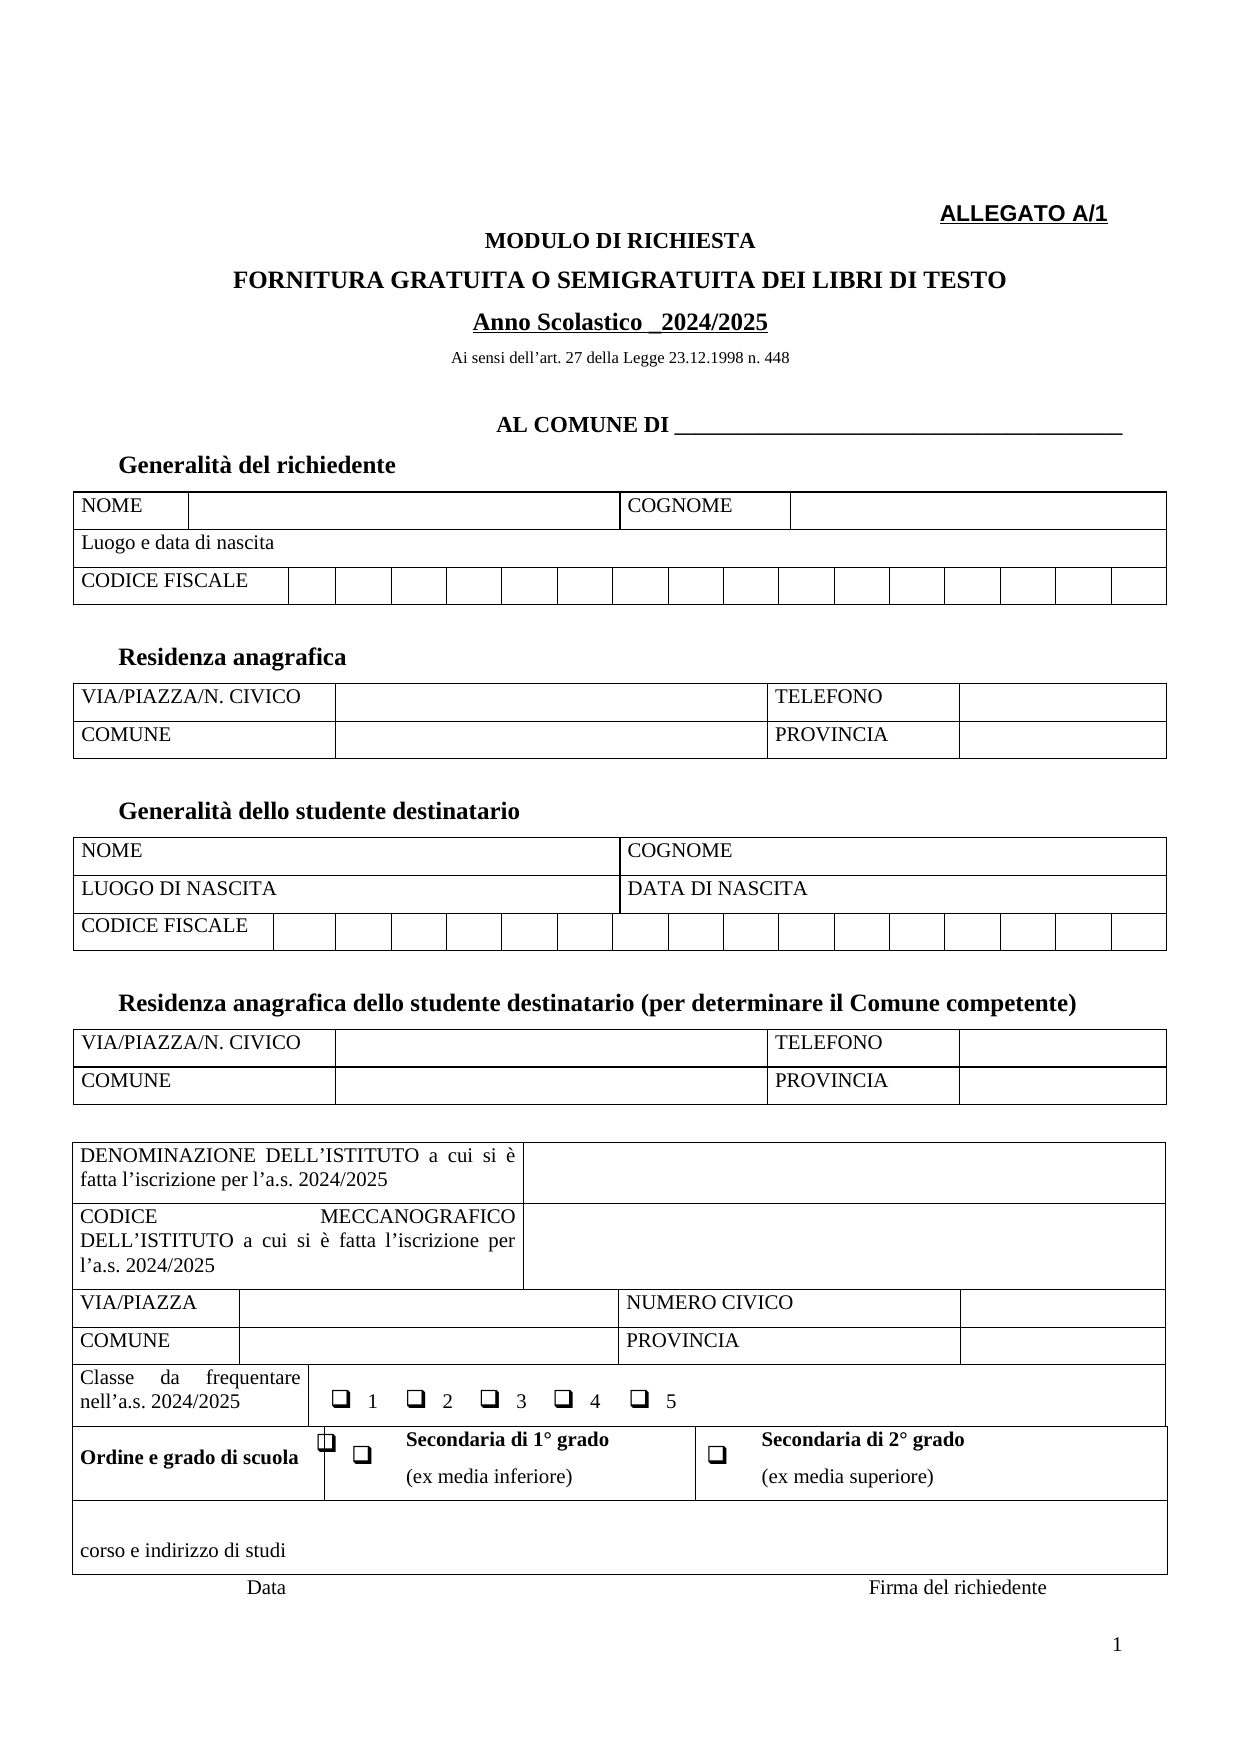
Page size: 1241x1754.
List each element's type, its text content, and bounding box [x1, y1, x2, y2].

text Data Firma del richiedente [118, 1575, 1122, 1599]
table_cell [558, 568, 612, 604]
table_cell 4 [545, 1365, 621, 1426]
table_cell [769, 1365, 1165, 1426]
table_cell [890, 568, 944, 604]
table_header DENOMINAZIONE DELL’ISTITUTO a cui si è fatta l’iscrizione per l’a.s. 2024/2025 [73, 1143, 523, 1203]
table_cell [890, 914, 944, 950]
table_cell COMUNE [74, 722, 335, 758]
text Residenza anagrafica dello studente destinatario (per determinare il Comune competente) [118, 988, 1122, 1016]
table_cell [628, 1427, 695, 1500]
table_cell PROVINCIA [768, 1068, 959, 1104]
table_cell [960, 722, 1166, 758]
table_cell [696, 1427, 754, 1500]
table_cell [724, 914, 778, 950]
table_cell Classe da frequentare nell’a.s. 2024/2025 [73, 1365, 308, 1426]
table_header TELEFONO [768, 1030, 959, 1066]
table_cell [945, 914, 1000, 950]
table_cell [669, 914, 723, 950]
table_header [960, 684, 1166, 721]
table_cell COMUNE [74, 1068, 335, 1104]
table_cell [558, 914, 612, 950]
table_header [791, 493, 1166, 529]
table_header COGNOME [621, 838, 1166, 875]
table_cell [613, 914, 668, 950]
table_cell 5 [621, 1365, 769, 1426]
table_cell Ordine e grado di scuola [73, 1427, 308, 1500]
table_cell [336, 568, 391, 604]
table_cell Luogo e data di nascita [74, 530, 1166, 567]
table_cell [392, 914, 446, 950]
table_cell [1056, 914, 1111, 950]
text MODULO DI RICHIESTA [118, 227, 1122, 253]
table_cell [336, 914, 391, 950]
table_cell [325, 1427, 398, 1500]
table_header [336, 684, 767, 721]
table_cell PROVINCIA [619, 1328, 960, 1364]
text Anno Scolastico _2024/2025 [118, 307, 1122, 336]
table_cell [447, 914, 501, 950]
table_cell [945, 568, 1000, 604]
table_cell [613, 568, 668, 604]
table_cell CODICE FISCALE [74, 568, 288, 604]
table_header VIA/PIAZZA/N. CIVICO [74, 1030, 335, 1066]
table_cell [1112, 568, 1166, 604]
table_cell [835, 914, 889, 950]
table_cell [308, 1427, 324, 1500]
table_cell [835, 568, 889, 604]
table_cell [1056, 568, 1111, 604]
table_cell 1 [309, 1365, 398, 1426]
table_cell [336, 722, 767, 758]
text AL COMUNE DI ___________________________________________ [118, 411, 1122, 438]
table_cell [669, 568, 723, 604]
table_cell [274, 914, 335, 950]
table_cell [961, 1328, 1165, 1364]
table_cell Secondaria di 1° grado (ex media inferiore) [399, 1427, 627, 1500]
table_header COGNOME [621, 493, 790, 529]
table_cell CODICE MECCANOGRAFICO DELL’ISTITUTO a cui si è fatta l’iscrizione per l’a.s. 2024/2025 [73, 1204, 523, 1289]
table_cell [392, 568, 446, 604]
text FORNITURA GRATUITA O SEMIGRATUITA DEI LIBRI DI TESTO [118, 266, 1122, 294]
table_cell [1001, 914, 1055, 950]
table_cell NUMERO CIVICO [619, 1290, 960, 1327]
table_cell [502, 914, 557, 950]
table_cell [289, 568, 335, 604]
table_cell CODICE FISCALE [74, 914, 273, 950]
table_cell [502, 568, 557, 604]
table_header NOME [74, 493, 188, 529]
table_header [524, 1143, 1165, 1203]
table_cell [779, 568, 834, 604]
table_cell [779, 914, 834, 950]
text Residenza anagrafica [118, 642, 1122, 671]
table_cell 3 [471, 1365, 545, 1426]
text ALLEGATO A/1 [118, 200, 1107, 227]
table_cell PROVINCIA [768, 722, 959, 758]
table_cell Secondaria di 2° grado (ex media superiore) [754, 1427, 1167, 1500]
table_cell [960, 1068, 1166, 1104]
table_header VIA/PIAZZA/N. CIVICO [74, 684, 335, 721]
table_cell [240, 1290, 618, 1327]
table_cell [1112, 914, 1166, 950]
table_cell corso e indirizzo di studi [73, 1501, 1167, 1574]
table_header [336, 1030, 767, 1066]
text Ai sensi dell’art. 27 della Legge 23.12.1998 n. 448 [118, 348, 1122, 367]
table_cell VIA/PIAZZA [73, 1290, 239, 1327]
table_cell COMUNE [73, 1328, 239, 1364]
text Generalità dello studente destinatario [118, 796, 1122, 825]
table_header TELEFONO [768, 684, 959, 721]
table_cell DATA DI NASCITA [621, 876, 1166, 912]
table_cell [961, 1290, 1165, 1327]
text Generalità del richiedente [118, 450, 1122, 479]
table_cell [1001, 568, 1055, 604]
table_cell [336, 1068, 767, 1104]
table_cell [447, 568, 501, 604]
table_cell LUOGO DI NASCITA [74, 876, 619, 912]
table_header NOME [74, 838, 619, 875]
table_cell [240, 1328, 618, 1364]
table_header [189, 493, 619, 529]
table_cell [524, 1204, 1165, 1289]
table_cell 2 [398, 1365, 471, 1426]
table_cell [724, 568, 778, 604]
table_header [960, 1030, 1166, 1066]
